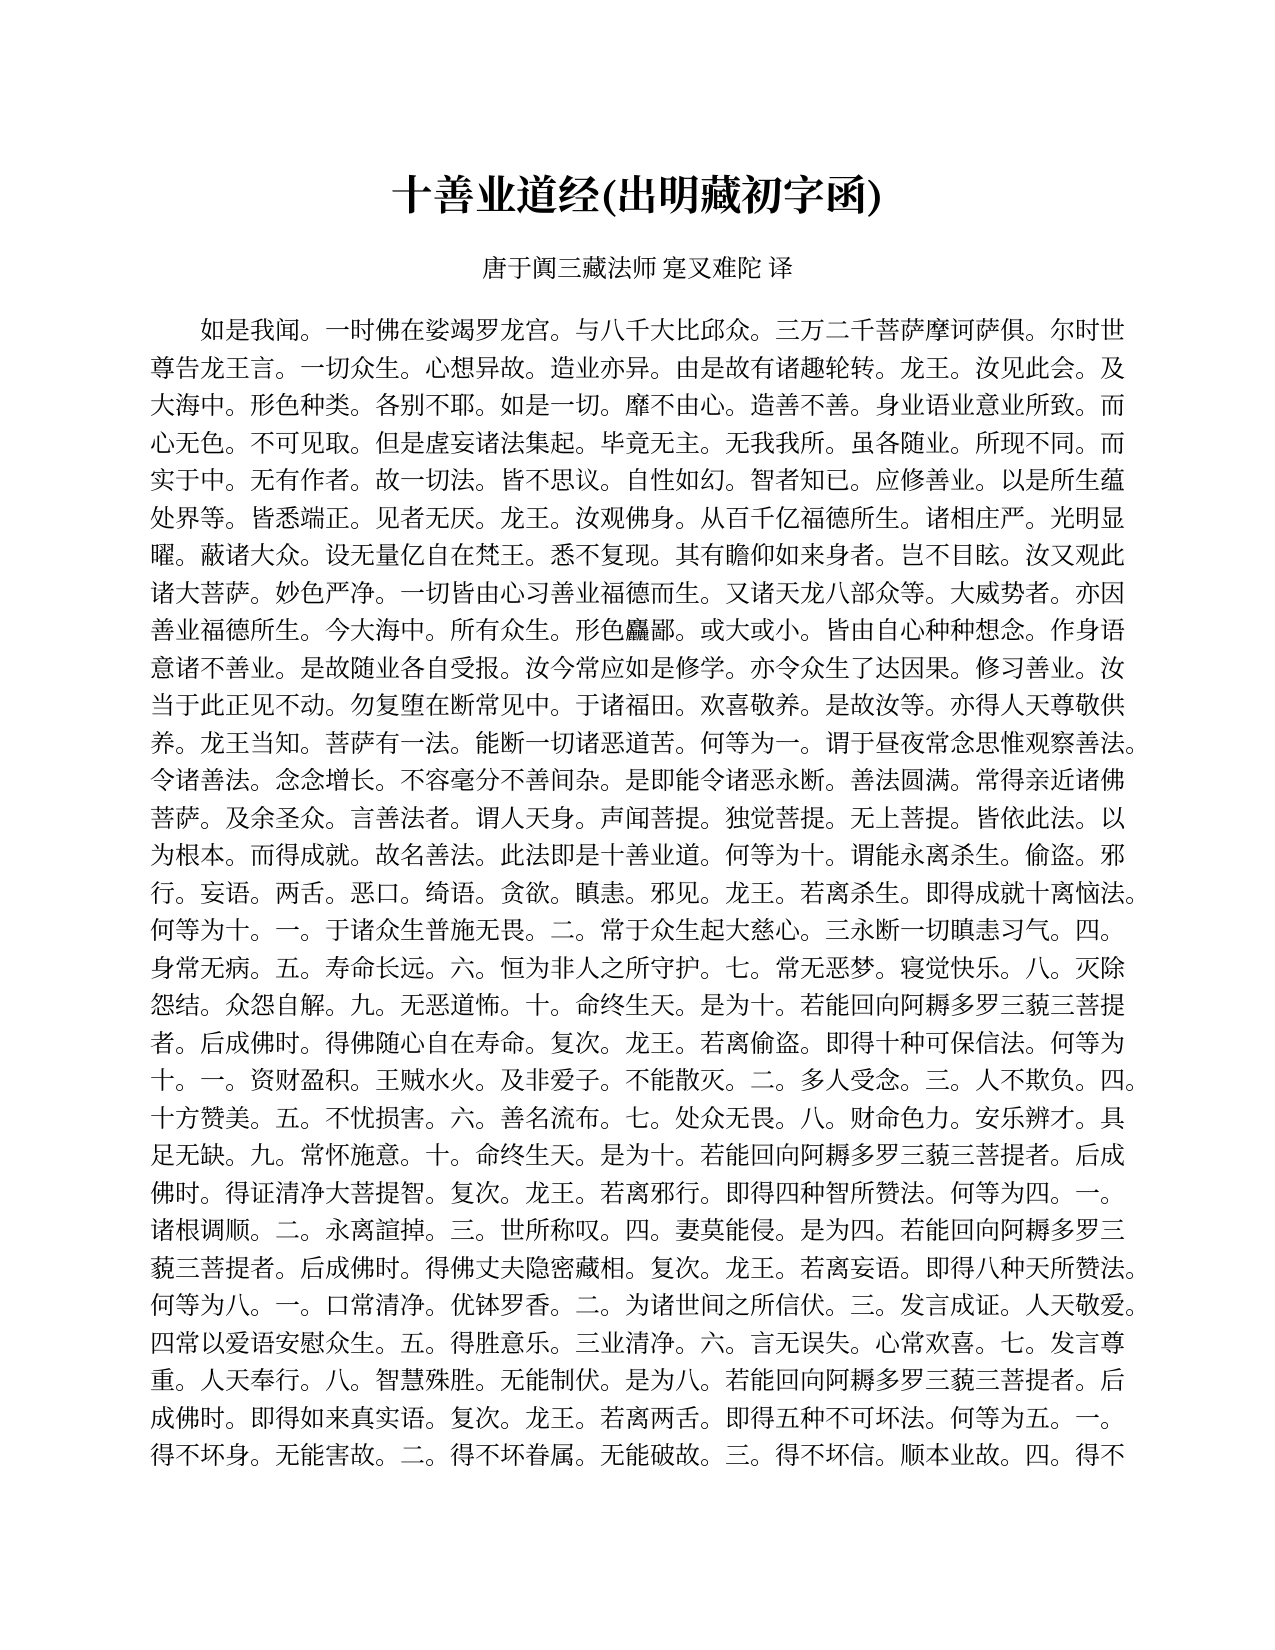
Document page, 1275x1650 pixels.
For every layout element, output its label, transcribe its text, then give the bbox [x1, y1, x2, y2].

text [150, 308, 1125, 1471]
subtitle 十善业道经(出明藏初字函) [150, 171, 1125, 221]
text 唐于阗三藏法师 寔叉难陀 译 [150, 246, 1125, 283]
